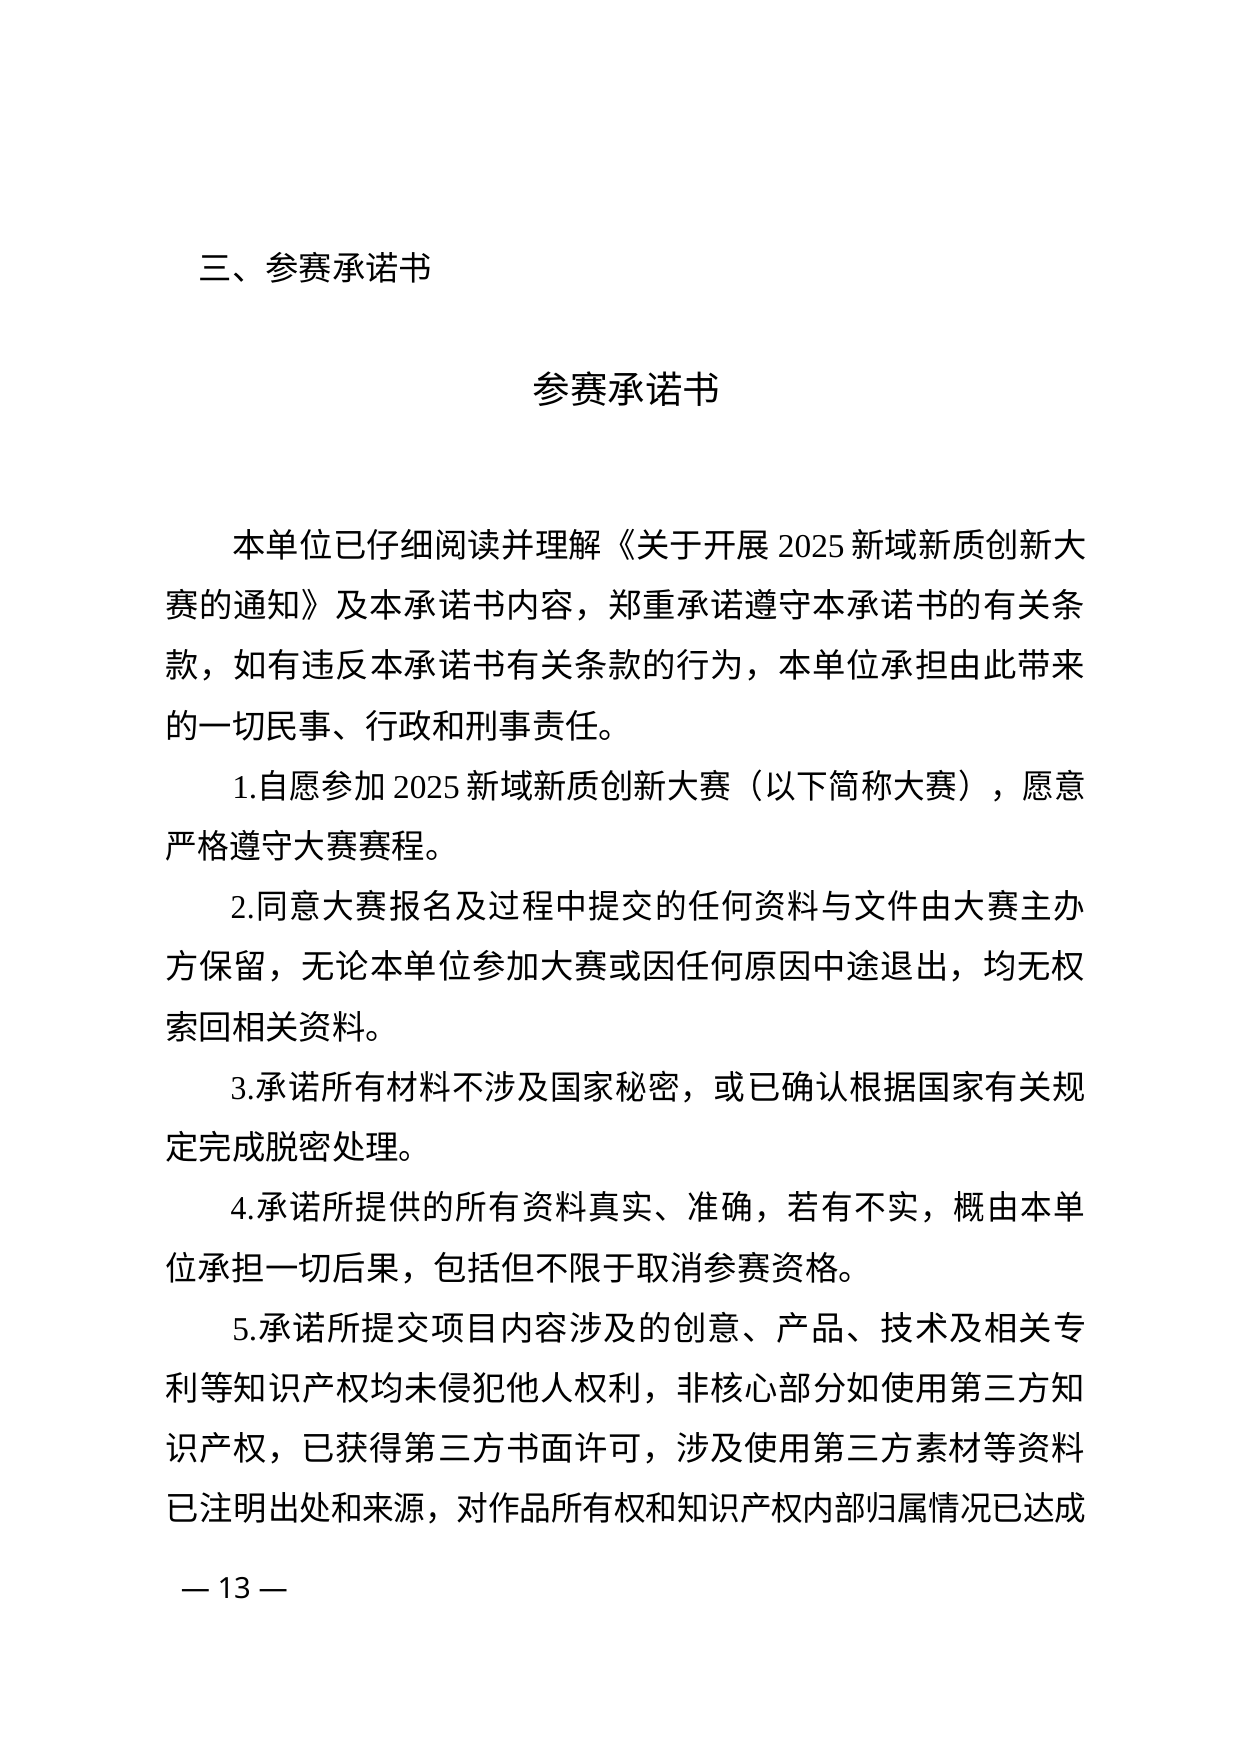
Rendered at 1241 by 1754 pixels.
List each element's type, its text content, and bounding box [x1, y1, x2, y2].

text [165, 1289, 1087, 1530]
subtitle 参赛承诺书 [165, 354, 1087, 419]
text 3.承诺所有材料不涉及国家秘密，或已确认根据国家有关规定完成脱密处理。 [165, 1049, 1087, 1169]
text 2.同意大赛报名及过程中提交的任何资料与文件由大赛主办方保留，无论本单位参加大赛或因任何原因中途退出，均无权索回相关资料。 [165, 868, 1087, 1049]
text 1.自愿参加2025新域新质创新大赛（以下简称大赛），愿意严格遵守大赛赛程。 [165, 748, 1087, 868]
text 4.承诺所提供的所有资料真实、准确，若有不实，概由本单位承担一切后果，包括但不限于取消参赛资格。 [165, 1169, 1087, 1289]
text 本单位已仔细阅读并理解《关于开展2025新域新质创新大赛的通知》及本承诺书内容，郑重承诺遵守本承诺书的有关条款，如有违反本承诺书有关条款的行为，本单位承担由此带来的一切民事、行政和刑事责任。 [165, 507, 1087, 748]
text 三、参赛承诺书 [165, 233, 1087, 298]
